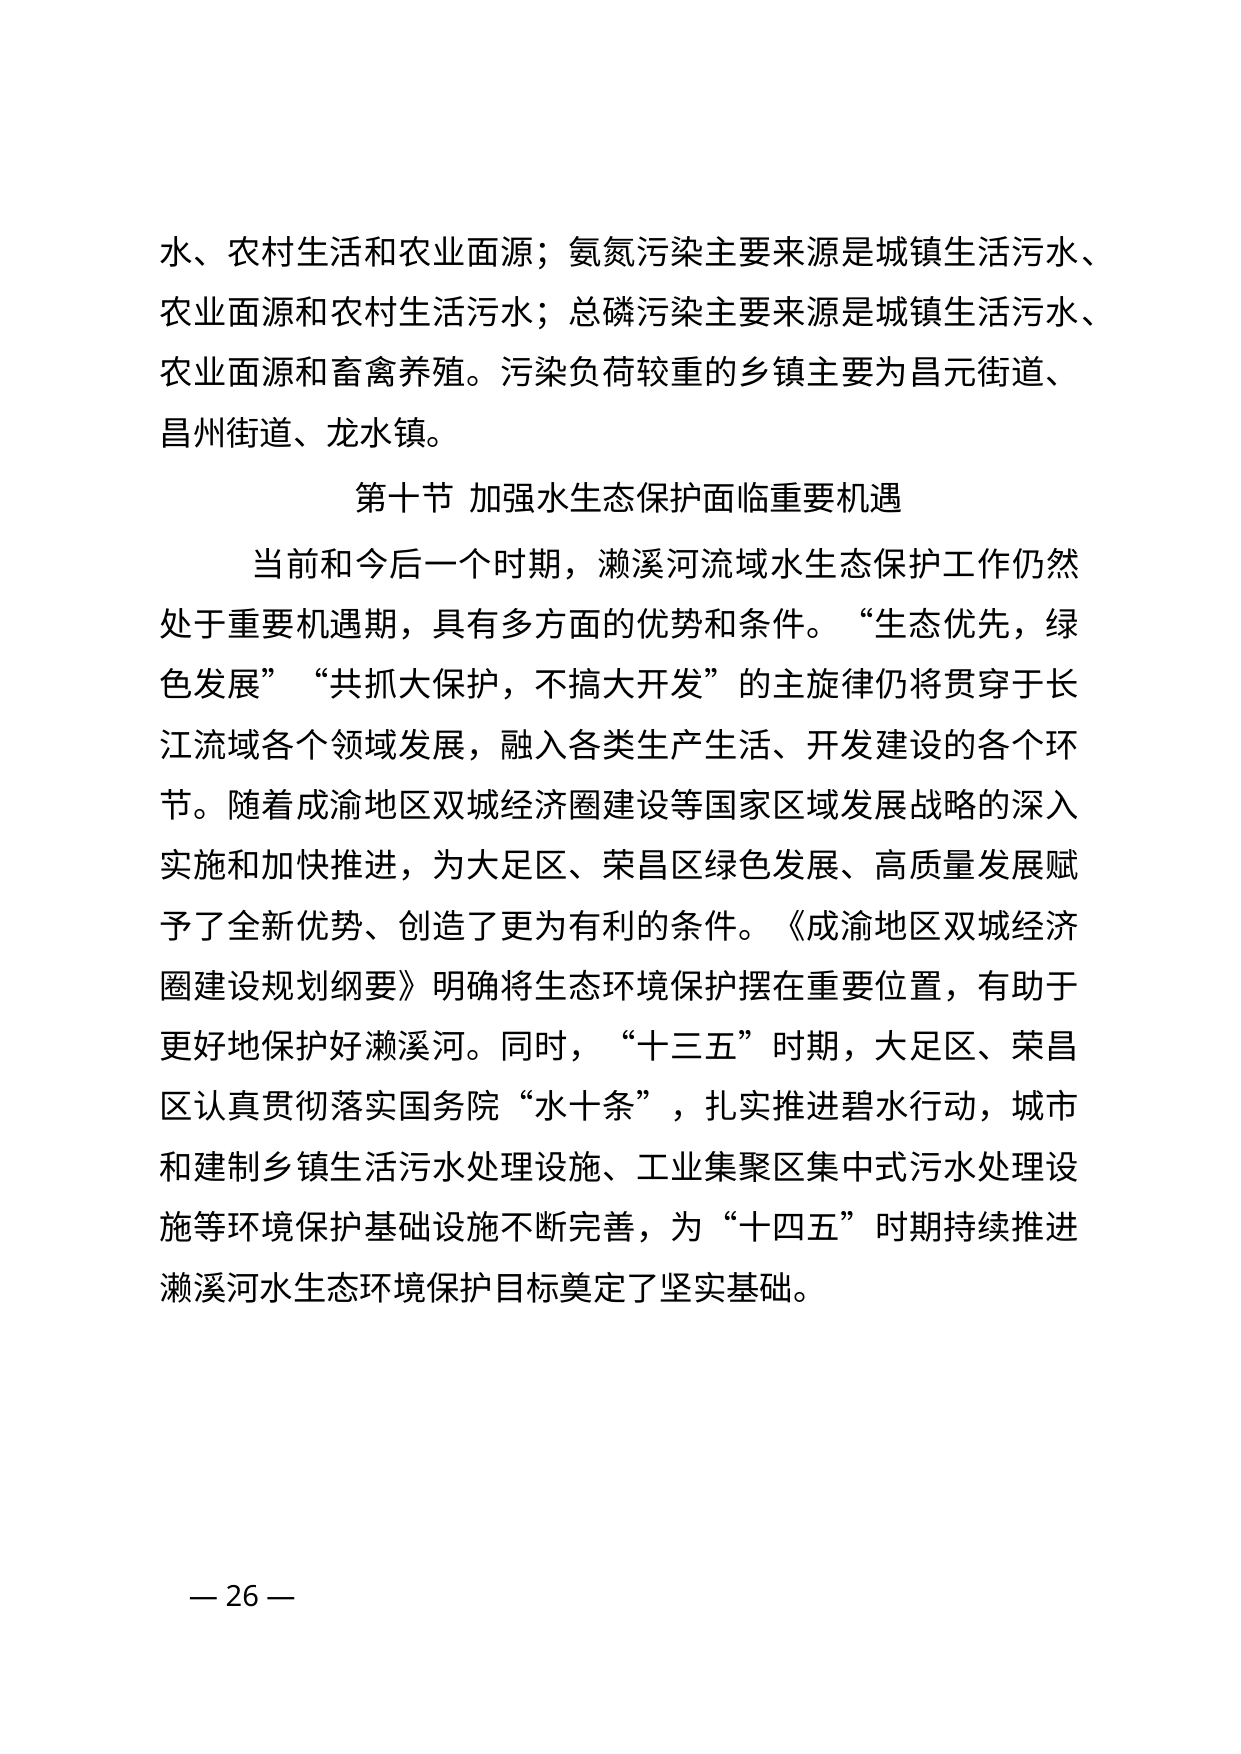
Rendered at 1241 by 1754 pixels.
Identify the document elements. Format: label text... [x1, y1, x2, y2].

text 当前和今后一个时期，濑溪河流域水生态保护工作仍然处于重要机遇期，具有多方面的优势和条件。“生态优先，绿色发展”“共抓大保护，不搞大开发”的主旋律仍将贯穿于长江流域各个领域发展，融入各类生产生活、开发建设的各个环节。随着成渝地区双城经济圈建设等国家区域发展战略的深入实施和加快推进，为大足区、荣昌区绿色发展、高质量发展赋予了全新优势、创造了更为有利的条件。《成渝地区双城经济圈建设规划纲要》明确将生态环境保护摆在重要位置，有助于更好地保护好濑溪河。同时，“十三五”时期，大足区、荣昌区认真贯彻落实国务院“水十条”，扎实推进碧水行动，城市和建制乡镇生活污水处理设施、工业集聚区集中式污水处理设施等环境保护基础设施不断完善，为“十四五”时期持续推进濑溪河水生态环境保护目标奠定了坚实基础。 [159, 531, 1081, 1316]
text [159, 219, 1081, 461]
text 第十节 加强水生态保护面临重要机遇 [159, 466, 1081, 526]
